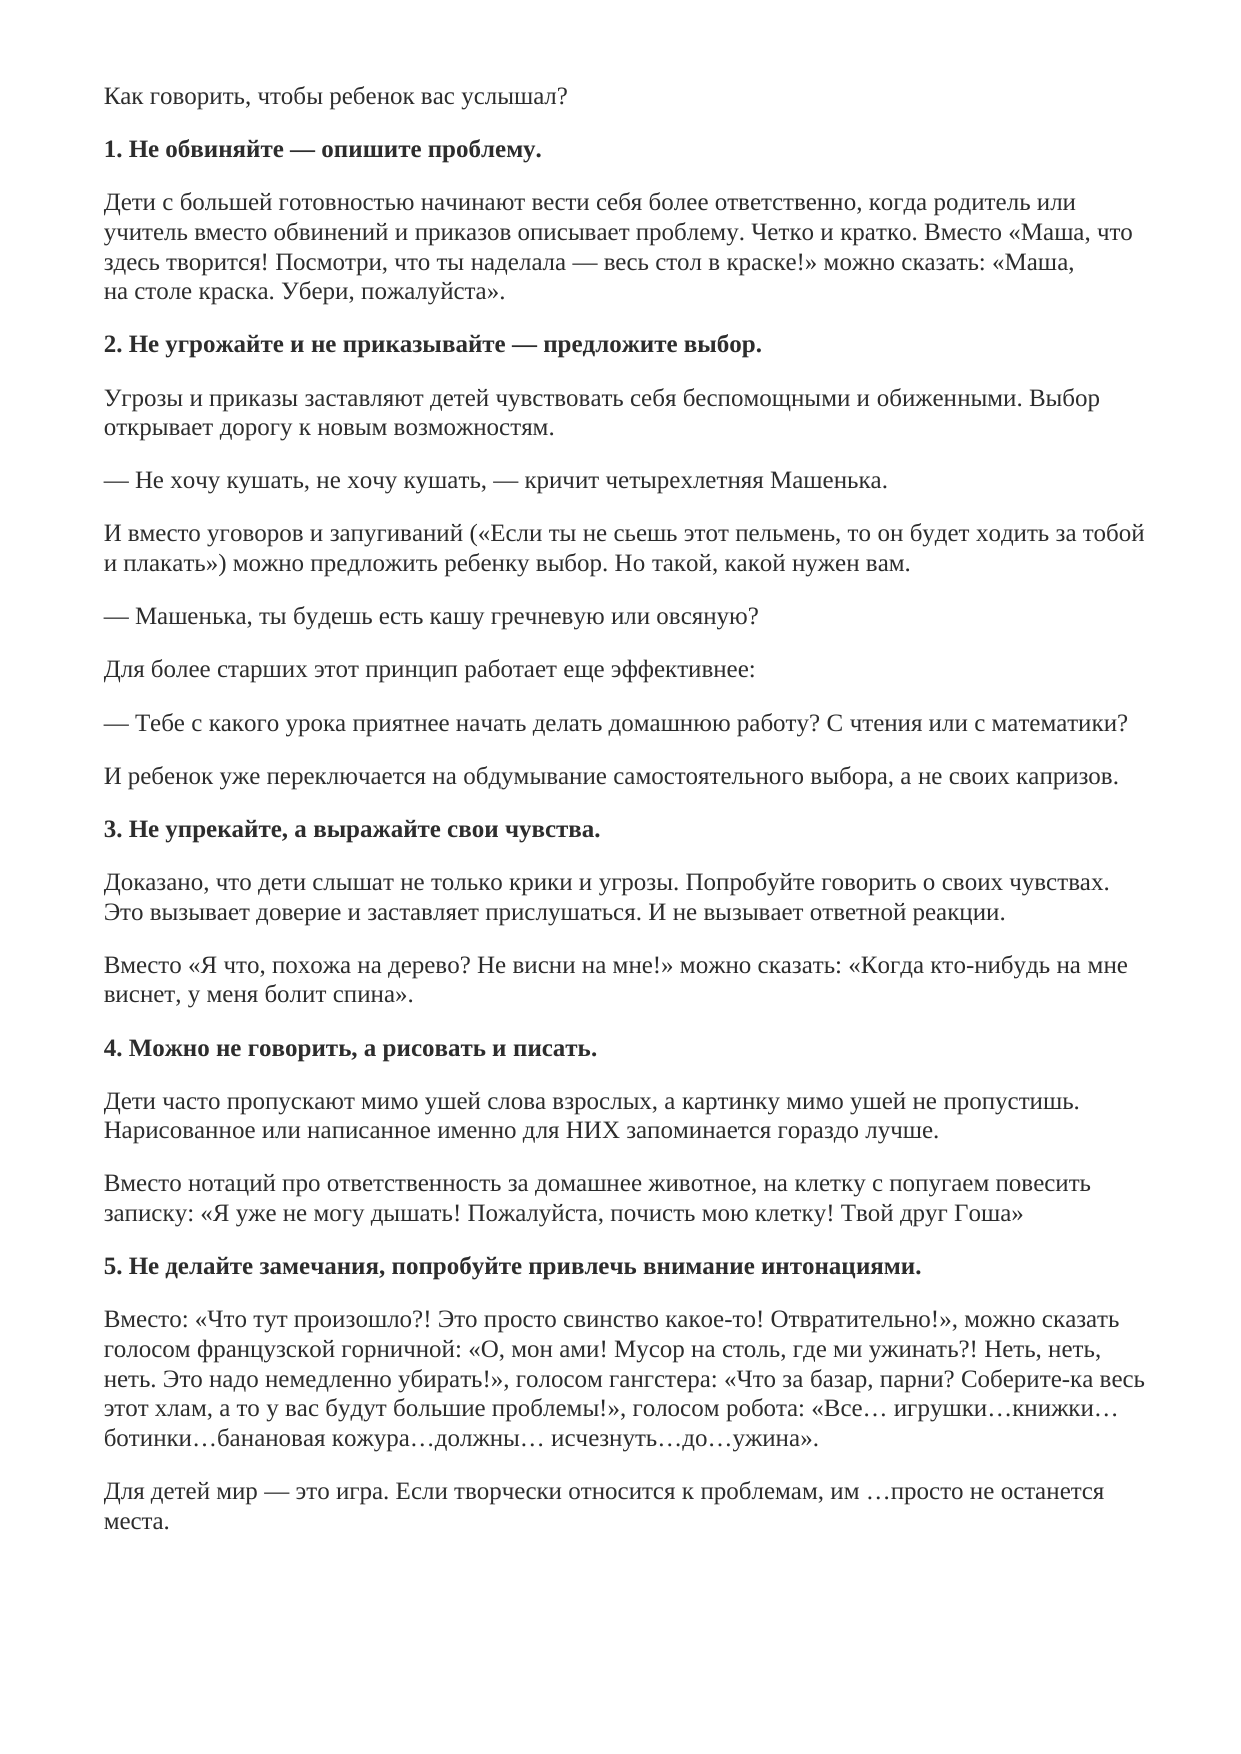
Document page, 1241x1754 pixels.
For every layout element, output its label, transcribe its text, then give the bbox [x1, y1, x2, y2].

text Дети часто пропускают мимо ушей слова взрослых, а картинку мимо ушей не пропустишь. Нарисованное или написанное именно для НИХ запоминается гораздо лучше. [103, 1085, 1152, 1144]
text 2. Не угрожайте и не приказывайте — предложите выбор. [103, 328, 1152, 358]
text 3. Не упрекайте, а выражайте свои чувства. [103, 813, 1152, 843]
text Для более старших этот принцип работает еще эффективнее: [103, 653, 1152, 683]
text Для детей мир — это игра. Если творчески относится к проблемам, им …просто не останется места. [103, 1475, 1152, 1535]
text Угрозы и приказы заставляют детей чувствовать себя беспомощными и обиженными. Выбор открывает дорогу к новым возможностям. [103, 382, 1152, 441]
text Дети с большей готовностью начинают вести себя более ответственно, когда родитель или учитель вместо обвинений и приказов описывает проблему. Четко и кратко. Вместо «Маша, что здесь творится! Посмотри, что ты наделала — весь стол в краске!» можно сказать: «Маша, на столе краска. Убери, пожалуйста». [103, 186, 1152, 305]
text Вместо «Я что, похожа на дерево? Не висни на мне!» можно сказать: «Когда кто-нибудь на мне виснет, у меня болит спина». [103, 949, 1152, 1008]
text — Тебе с какого урока приятнее начать делать домашнюю работу? С чтения или с математики? [103, 707, 1152, 736]
text — Не хочу кушать, не хочу кушать, — кричит четырехлетняя Машенька. [103, 464, 1152, 494]
text 4. Можно не говорить, а рисовать и писать. [103, 1032, 1152, 1061]
text И ребенок уже переключается на обдумывание самостоятельного выбора, а не своих капризов. [103, 760, 1152, 789]
text 5. Не делайте замечания, попробуйте привлечь внимание интонациями. [103, 1250, 1152, 1280]
text — Машенька, ты будешь есть кашу гречневую или овсяную? [103, 600, 1152, 630]
text 1. Не обвиняйте — опишите проблему. [103, 133, 1152, 163]
text Вместо: «Что тут произошло?! Это просто свинство какое-то! Отвратительно!», можно сказать голосом французской горничной: «О, мон ами! Мусор на столь, где ми ужинать?! Неть, неть, неть. Это надо немедленно убирать!», голосом гангстера: «Что за базар, парни? Соберите-ка весь этот хлам, а то у вас будут большие проблемы!», голосом робота: «Все… игрушки…книжки…ботинки…банановая кожура…должны… исчезнуть…до…ужина». [103, 1303, 1152, 1452]
text Доказано, что дети слышат не только крики и угрозы. Попробуйте говорить о своих чувствах. Это вызывает доверие и заставляет прислушаться. И не вызывает ответной реакции. [103, 866, 1152, 925]
text И вместо уговоров и запугиваний («Если ты не сьешь этот пельмень, то он будет ходить за тобой и плакать») можно предложить ребенку выбор. Но такой, какой нужен вам. [103, 518, 1152, 577]
subtitle Как говорить, чтобы ребенок вас услышал? [103, 74, 1152, 110]
text Вместо нотаций про ответственность за домашнее животное, на клетку с попугаем повесить записку: «Я уже не могу дышать! Пожалуйста, почисть мою клетку! Твой друг Гоша» [103, 1168, 1152, 1227]
